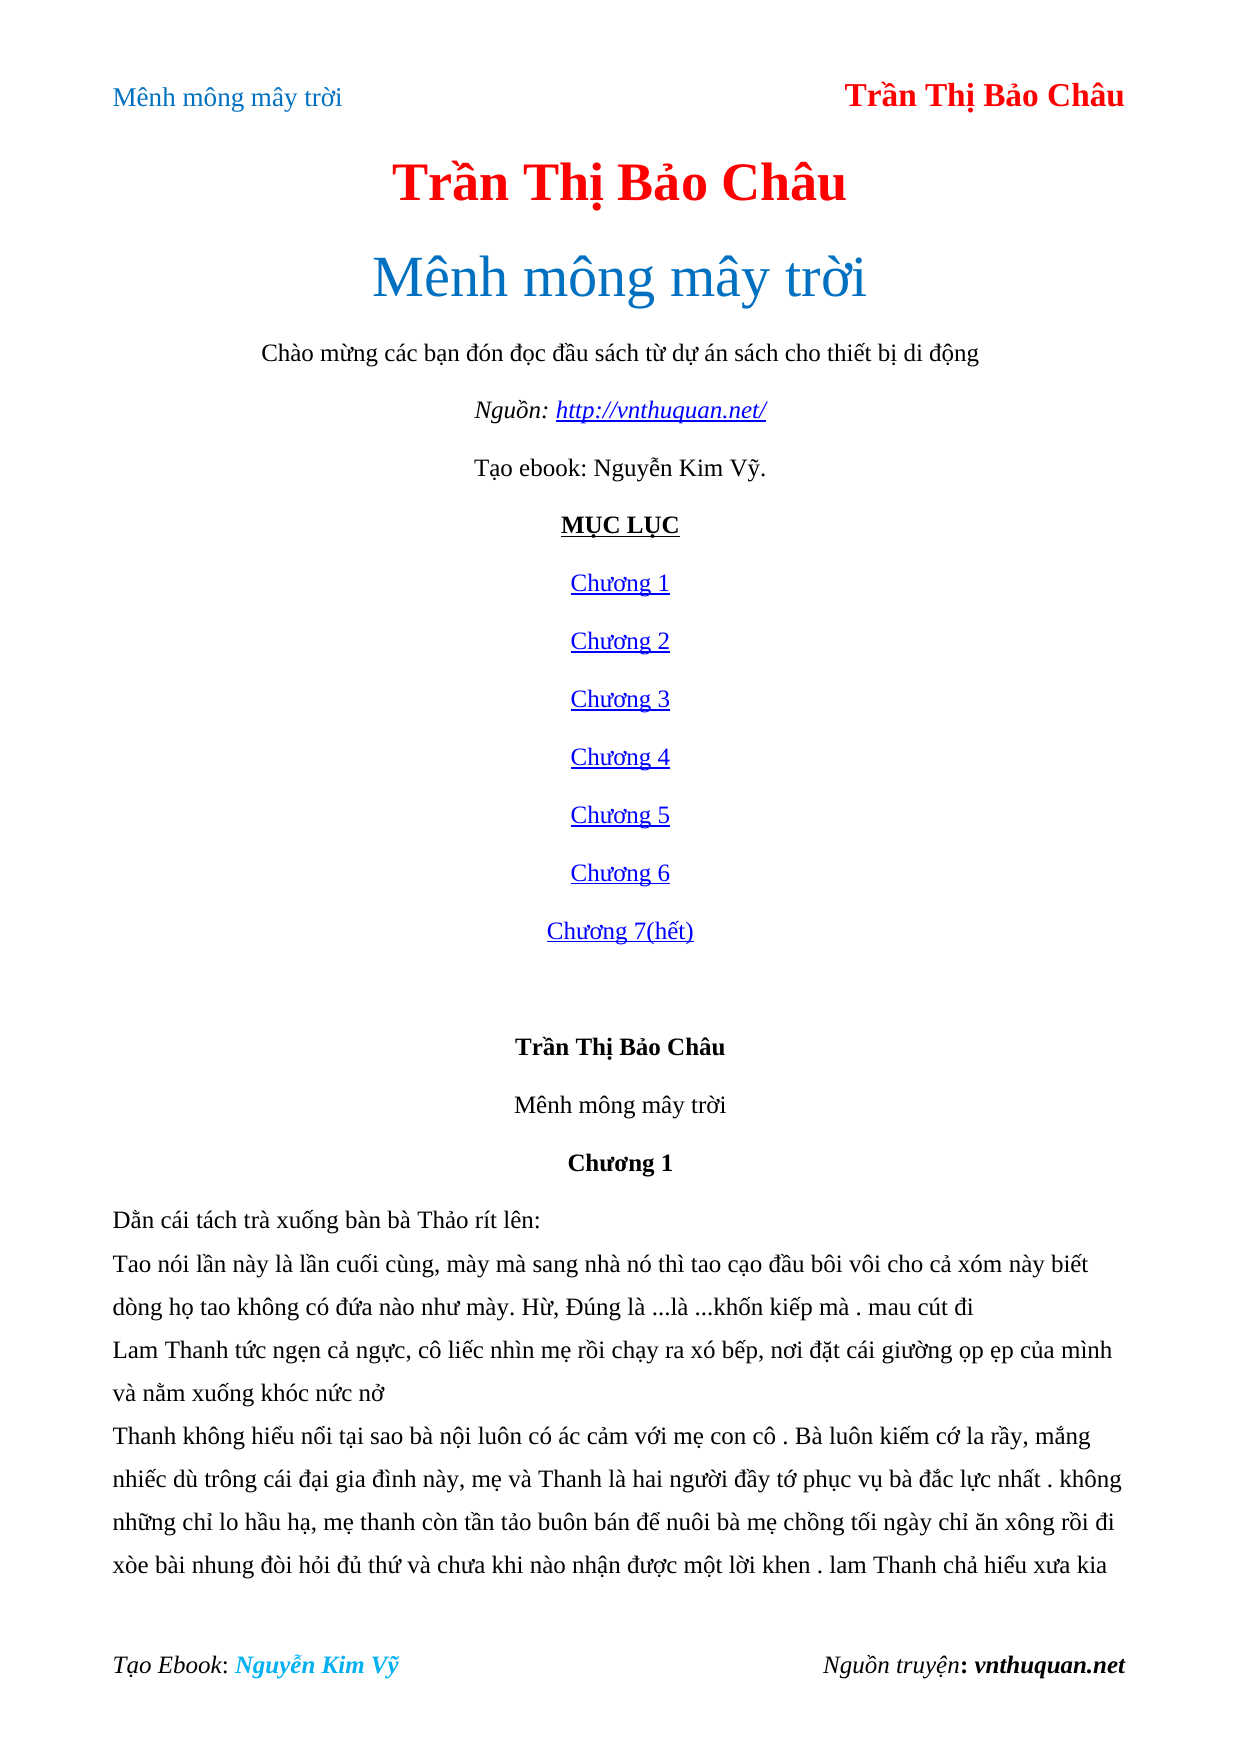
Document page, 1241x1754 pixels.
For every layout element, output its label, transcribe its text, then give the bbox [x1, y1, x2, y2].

text Chào mừng các bạn đón đọc đầu sách từ dự án sách cho thiết bị di động Nguồn: http://vnthuquan.net/ Tạo ebook: Nguyễn Kim Vỹ. [112, 338, 1128, 481]
text Chương 2 [112, 626, 1128, 655]
text Chương 3 [112, 684, 1128, 713]
text Mênh mông mây trời [112, 1090, 1128, 1118]
text Chương 1 [112, 568, 1128, 597]
text Trần Thị Bảo Châu [112, 1032, 1128, 1061]
text Chương 7(hết) [112, 916, 1128, 945]
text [112, 1206, 1128, 1579]
text Trần Thị Bảo Châu [112, 150, 1128, 212]
text Chương 5 [112, 800, 1128, 829]
text Mênh mông mây trời [112, 241, 1128, 308]
text MỤC LỤC [112, 511, 1128, 539]
text Chương 1 [112, 1148, 1128, 1176]
text Chương 6 [112, 858, 1128, 887]
text Chương 4 [112, 742, 1128, 771]
